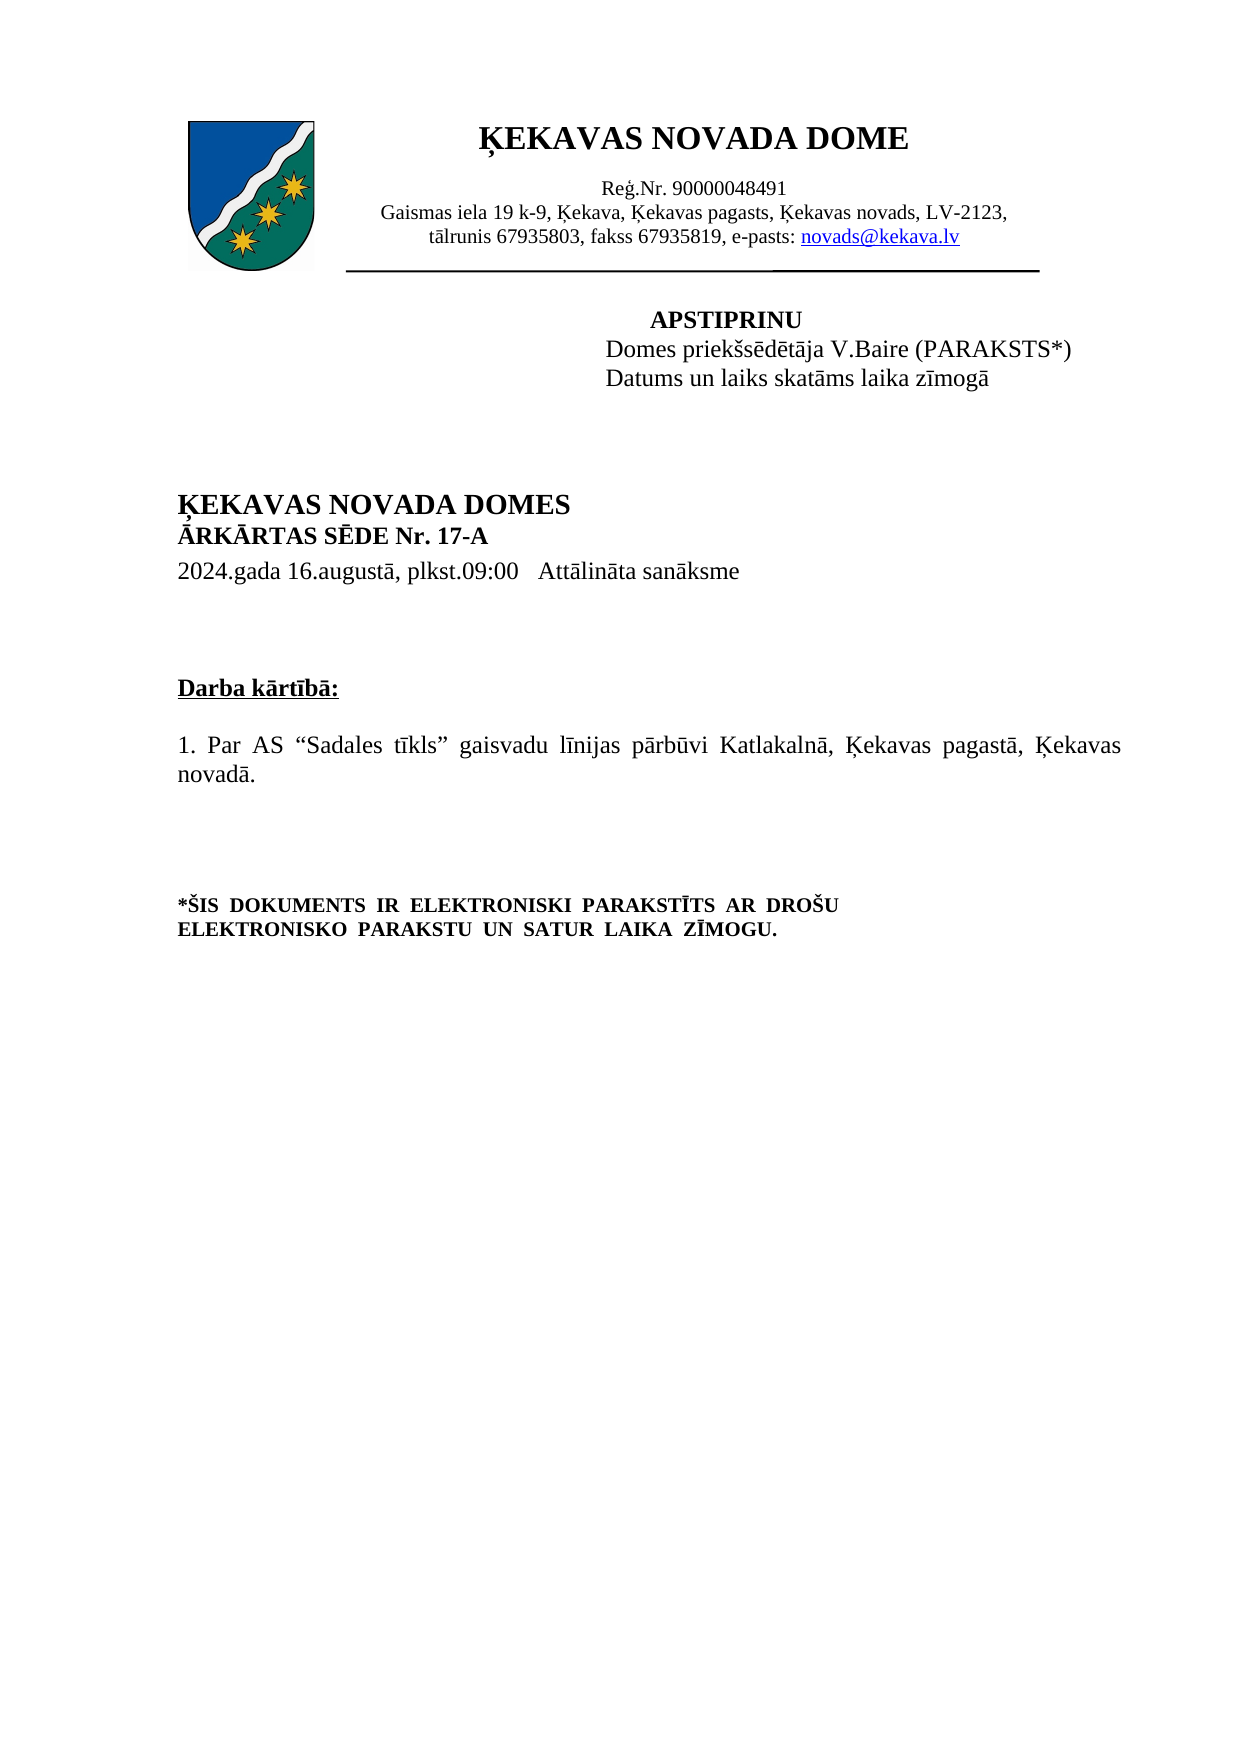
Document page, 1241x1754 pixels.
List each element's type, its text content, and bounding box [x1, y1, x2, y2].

text ĶEKAVAS NOVADA DOMES [177, 487, 1122, 521]
text APSTIPRINU [177, 305, 1122, 334]
text 1. Par AS “Sadales tīkls” gaisvadu līnijas pārbūvi Katlakalnā, Ķekavas pagastā, Ķekavas novadā. [177, 730, 1122, 788]
text ĀRKĀRTAS SĒDE Nr. 17-A [177, 521, 1122, 550]
text Datums un laiks skatāms laika zīmogā [177, 363, 1122, 392]
text ELEKTRONISKO PARAKSTU UN SATUR LAIKA ZĪMOGU. [177, 917, 1122, 941]
picture [188, 121, 315, 271]
text *ŠIS DOKUMENTS IR ELEKTRONISKI PARAKSTĪTS AR DROŠU [177, 893, 1122, 917]
text 2024.gada 16.augustā, plkst.09:00 Attālināta sanāksme [177, 556, 1122, 585]
text Darba kārtībā: [177, 673, 1122, 702]
text Domes priekšsēdētāja V.Baire (PARAKSTS*) [177, 334, 1122, 363]
